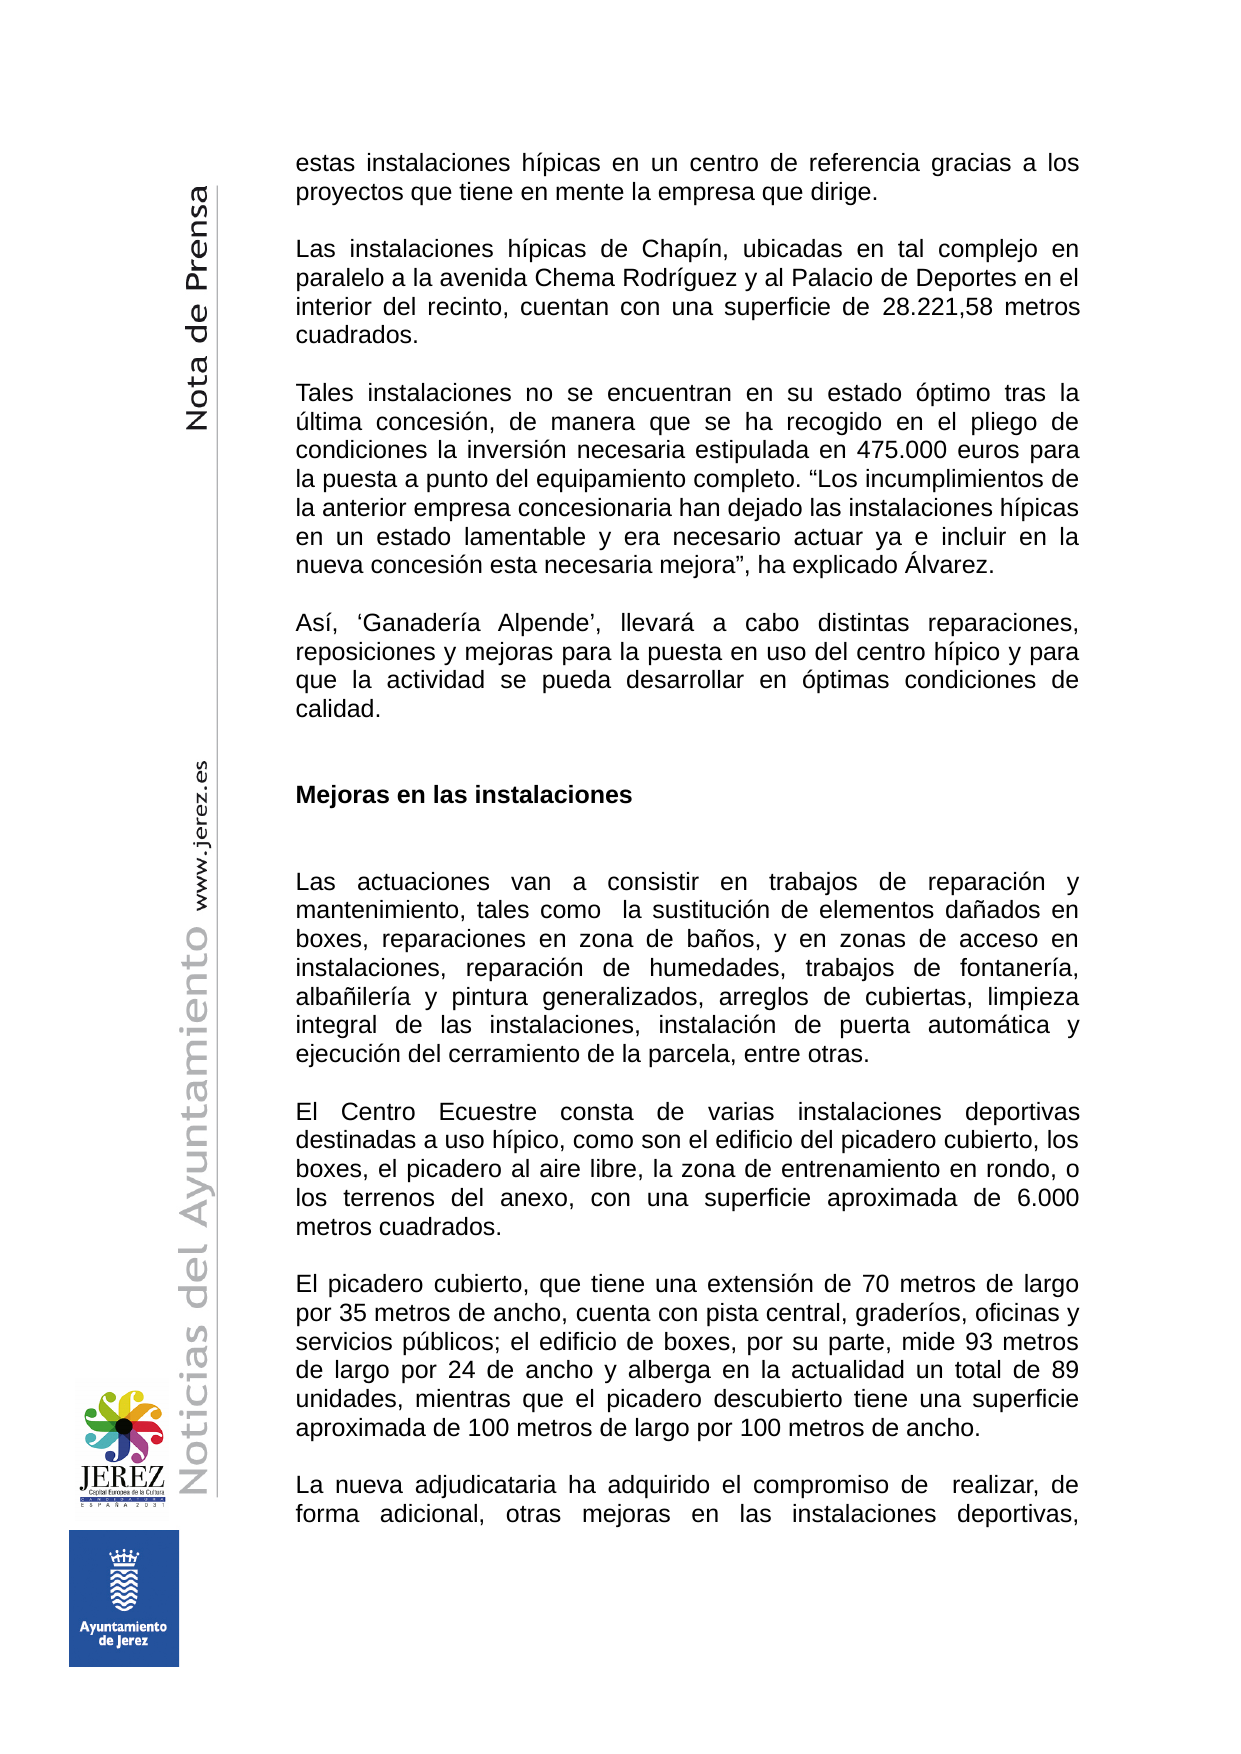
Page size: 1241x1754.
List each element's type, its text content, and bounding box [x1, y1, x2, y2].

picture [69, 183, 218, 1667]
text Las actuaciones van a consistir en trabajos de reparación y mantenimiento, tales como la sustitución de elementos dañados en boxes, reparaciones en zona de baños, y en zonas de acceso en instalaciones, reparación de humedades, trabajos de fontanería, albañilería y pintura generalizados, arreglos de cubiertas, limpieza integral de las instalaciones, instalación de puerta automática y ejecución del cerramiento de la parcela, entre otras. [295, 866, 1081, 1068]
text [295, 148, 1081, 205]
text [295, 1470, 1081, 1528]
text El picadero cubierto, que tiene una extensión de 70 metros de largo por 35 metros de ancho, cuenta con pista central, graderíos, oficinas y servicios públicos; el edificio de boxes, por su parte, mide 93 metros de largo por 24 de ancho y alberga en la actualidad un total de 89 unidades, mientras que el picadero descubierto tiene una superficie aproximada de 100 metros de largo por 100 metros de ancho. [295, 1269, 1081, 1441]
text Tales instalaciones no se encuentran en su estado óptimo tras la última concesión, de manera que se ha recogido en el pliego de condiciones la inversión necesaria estipulada en 475.000 euros para la puesta a punto del equipamiento completo. “Los incumplimientos de la anterior empresa concesionaria han dejado las instalaciones hípicas en un estado lamentable y era necesario actuar ya e incluir en la nueva concesión esta necesaria mejora”, ha explicado Álvarez. [295, 378, 1081, 579]
text Las instalaciones hípicas de Chapín, ubicadas en tal complejo en paralelo a la avenida Chema Rodríguez y al Palacio de Deportes en el interior del recinto, cuentan con una superficie de 28.221,58 metros cuadrados. [295, 234, 1081, 349]
text Mejoras en las instalaciones [295, 780, 1081, 809]
text El Centro Ecuestre consta de varias instalaciones deportivas destinadas a uso hípico, como son el edificio del picadero cubierto, los boxes, el picadero al aire libre, la zona de entrenamiento en rondo, o los terrenos del anexo, con una superficie aproximada de 6.000 metros cuadrados. [295, 1096, 1081, 1240]
text Así, ‘Ganadería Alpende’, llevará a cabo distintas reparaciones, reposiciones y mejoras para la puesta en uso del centro hípico y para que la actividad se pueda desarrollar en óptimas condiciones de calidad. [295, 608, 1081, 723]
